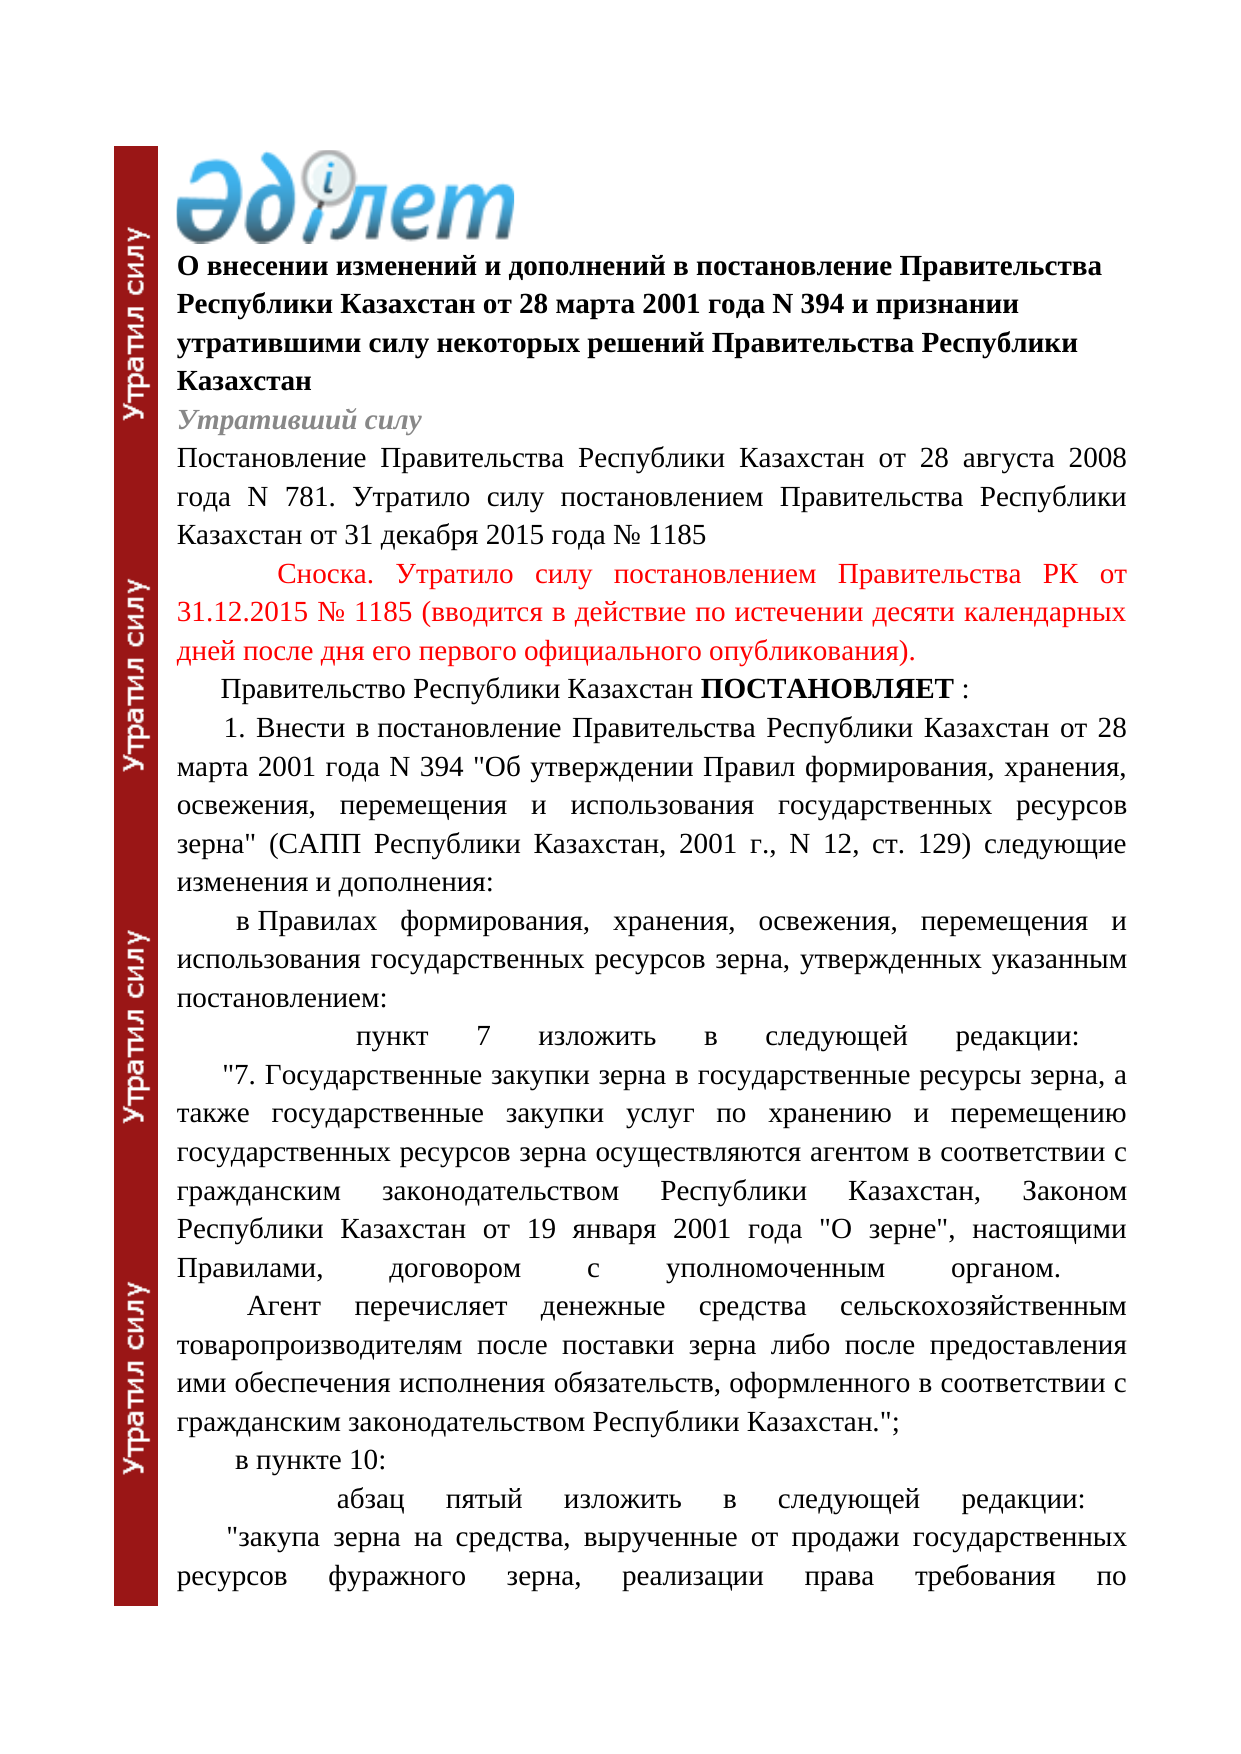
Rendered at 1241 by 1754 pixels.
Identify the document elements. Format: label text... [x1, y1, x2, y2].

picture [114, 397, 158, 402]
text в Правилах формирования, хранения, освежения, перемещения и использования государственных ресурсов зерна, утвержденных указанным постановлением: [112, 903, 1128, 1013]
text 1. Внести в постановление Правительства Республики Казахстан от 28 марта 2001 года N 394 "Об утверждении Правил формирования, хранения, освежения, перемещения и использования государственных ресурсов зерна" (САПП Республики Казахстан, 2001 г., N 12, ст. 129) следующие изменения и дополнения: [112, 710, 1128, 898]
text Утративший силу [112, 402, 1128, 435]
picture [114, 435, 158, 440]
text Постановление Правительства Республики Казахстан от 28 августа 2008 года N 781. Утратило силу постановлением Правительства Республики Казахстан от 31 декабря 2015 года № 1185 [112, 440, 1128, 551]
picture [114, 1437, 158, 1442]
picture [114, 705, 158, 710]
text Сноска. Утратило силу постановлением Правительства РК от 31.12.2015 № 1185 (вводится в действие по истечении десяти календарных дней после дня его первого официального опубликования). [112, 556, 1128, 667]
text в пункте 10: [112, 1442, 1128, 1476]
text пункт 7 изложить в следующей редакции: "7. Государственные закупки зерна в государственные ресурсы зерна, а также государственные закупки услуг по хранению и перемещению государственных ресурсов зерна осуществляются агентом в соответствии с гражданским законодательством Республики Казахстан, Законом Республики Казахстан от 19 января 2001 года "О зерне", настоящими Правилами, договором с уполномоченным органом. Агент перечисляет денежные средства сельскохозяйственным товаропроизводителям после поставки зерна либо после предоставления ими обеспечения исполнения обязательств, оформленного в соответствии с гражданским законодательством Республики Казахстан."; [112, 1018, 1128, 1437]
text Правительство Республики Казахстан ПОСТАНОВЛЯЕТ : [112, 672, 1128, 705]
picture [176, 150, 515, 244]
picture [114, 146, 158, 248]
picture [114, 551, 158, 556]
picture [114, 1476, 158, 1481]
picture [114, 898, 158, 903]
picture [114, 1013, 158, 1018]
picture [114, 667, 158, 672]
picture [114, 1592, 158, 1606]
text О внесении изменений и дополнений в постановление Правительства Республики Казахстан от 28 марта 2001 года N 394 и признании утратившими силу некоторых решений Правительства Республики Казахстан [112, 248, 1128, 397]
